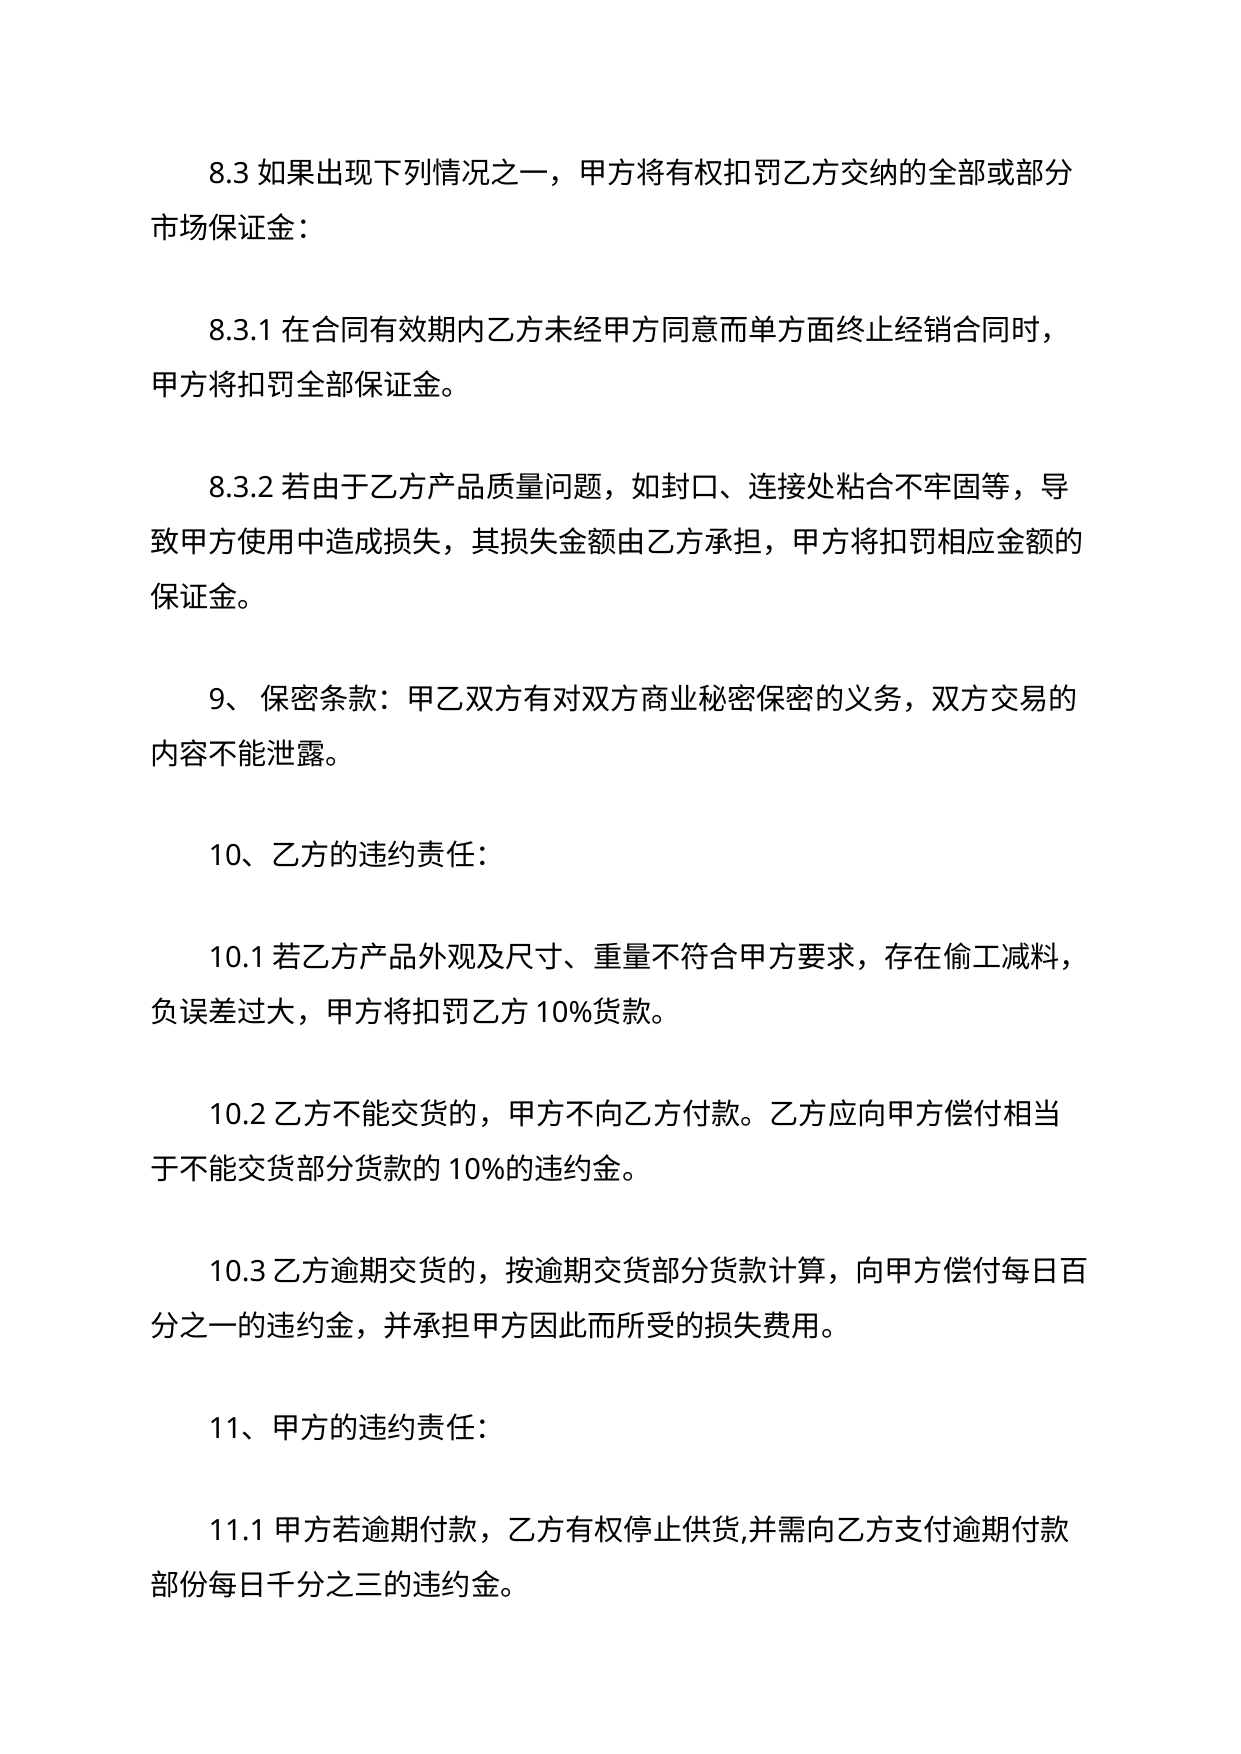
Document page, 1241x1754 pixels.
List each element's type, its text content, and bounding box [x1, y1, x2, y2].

text 8.3.2 若由于乙方产品质量问题，如封口、连接处粘合不牢固等，导致甲方使用中造成损失，其损失金额由乙方承担，甲方将扣罚相应金额的保证金。 [150, 463, 1090, 616]
text 8.3.1 在合同有效期内乙方未经甲方同意而单方面终止经销合同时，甲方将扣罚全部保证金。 [150, 307, 1090, 404]
text 9、 保密条款：甲乙双方有对双方商业秘密保密的义务，双方交易的内容不能泄露。 [150, 675, 1090, 772]
text 10.2 乙方不能交货的，甲方不向乙方付款。乙方应向甲方偿付相当于不能交货部分货款的10%的违约金。 [150, 1091, 1090, 1188]
text 8.3 如果出现下列情况之一，甲方将有权扣罚乙方交纳的全部或部分市场保证金： [150, 150, 1090, 247]
text 10、乙方的违约责任： [150, 832, 1090, 874]
text 10.1若乙方产品外观及尺寸、重量不符合甲方要求，存在偷工减料，负误差过大，甲方将扣罚乙方10%货款。 [150, 934, 1090, 1031]
text 10.3乙方逾期交货的，按逾期交货部分货款计算，向甲方偿付每日百分之一的违约金，并承担甲方因此而所受的损失费用。 [150, 1248, 1090, 1345]
text 11.1 甲方若逾期付款，乙方有权停止供货,并需向乙方支付逾期付款部份每日千分之三的违约金。 [150, 1507, 1090, 1604]
text 11、甲方的违约责任： [150, 1405, 1090, 1447]
